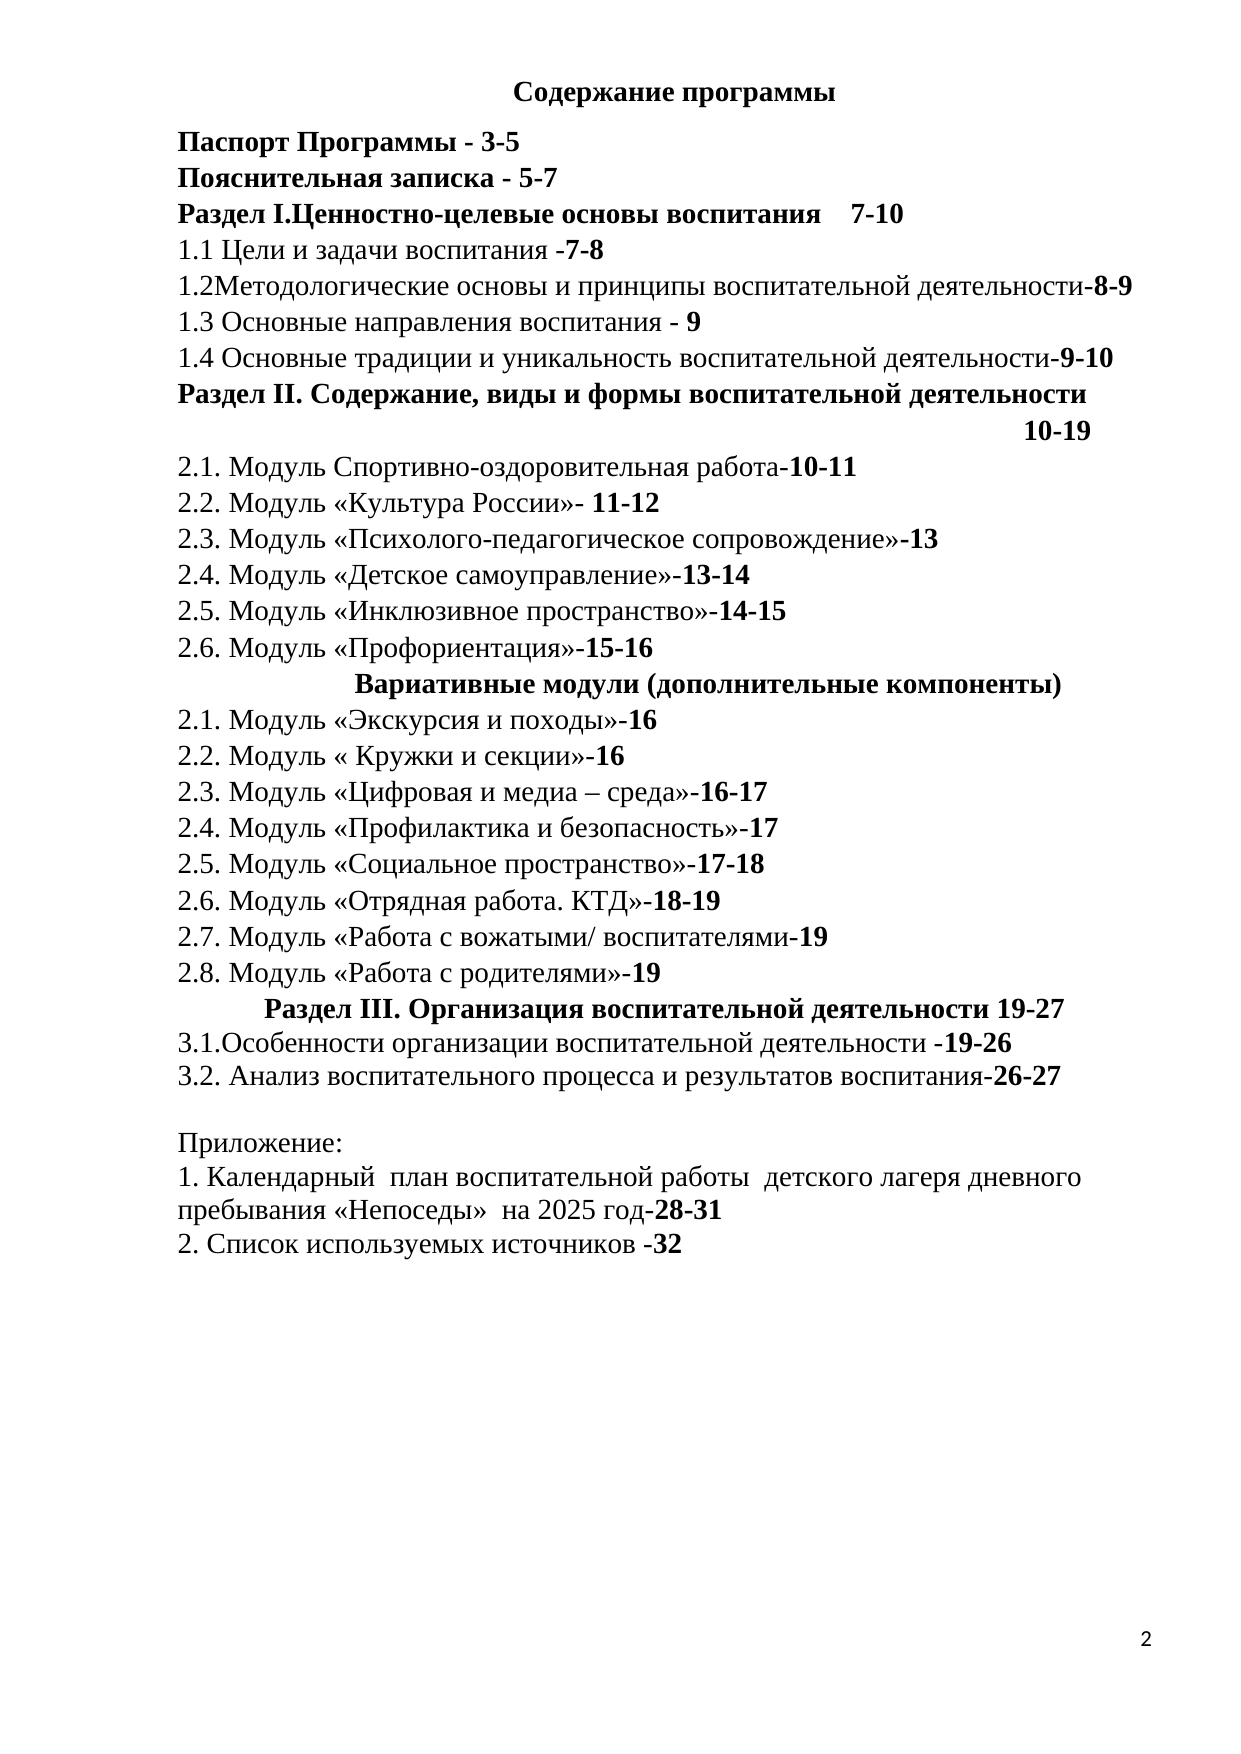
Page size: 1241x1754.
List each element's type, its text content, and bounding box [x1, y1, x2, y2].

text 1.4 Основные традиции и уникальность воспитательной деятельности-9-10 [177, 341, 1149, 374]
text 2.2. Модуль «Культура России»- 11-12 [177, 485, 1149, 519]
text 2.2. Модуль « Кружки и секции»-16 [177, 738, 1149, 772]
text 2.3. Модуль «Психолого-педагогическое сопровождение»-13 [177, 521, 1149, 555]
text Приложение: [177, 1125, 1152, 1159]
text Раздел III. Организация воспитательной деятельности 19-27 [177, 991, 1152, 1025]
text 2.7. Модуль «Работа с вожатыми/ воспитателями-19 [177, 919, 1149, 952]
text 3.2. Анализ воспитательного процесса и результатов воспитания-26-27 [177, 1058, 1152, 1092]
text Паспорт Программы - 3-5 [177, 124, 1152, 157]
text Раздел II. Содержание, виды и формы воспитательной деятельности [177, 377, 1149, 410]
text 2.8. Модуль «Работа с родителями»-19 [177, 955, 1149, 988]
text 2.6. Модуль «Профориентация»-15-16 [177, 630, 1149, 663]
text 1.3 Основные направления воспитания - 9 [177, 304, 1149, 338]
text Вариативные модули (дополнительные компоненты) [354, 666, 1149, 699]
text 2. Список используемых источников -32 [177, 1226, 1152, 1259]
text 1.2Методологические основы и принципы воспитательной деятельности-8-9 [177, 268, 1149, 302]
text 2.5. Модуль «Инклюзивное пространство»-14-15 [177, 593, 1149, 627]
text 3.1.Особенности организации воспитательной деятельности -19-26 [177, 1025, 1152, 1058]
text 1.1 Цели и задачи воспитания -7-8 [177, 232, 1149, 266]
text 2.4. Модуль «Детское самоуправление»-13-14 [177, 557, 1149, 591]
text 1. Календарный план воспитательной работы детского лагеря дневного пребывания «Непоседы» на 2025 год-28-31 [177, 1159, 1152, 1226]
text 2.6. Модуль «Отрядная работа. КТД»-18-19 [177, 883, 1149, 916]
text 2.1. Модуль «Экскурсия и походы»-16 [177, 702, 1149, 736]
text 10-19 [177, 413, 1149, 446]
text 2.1. Модуль Спортивно-оздоровительная работа-10-11 [177, 449, 1149, 482]
text Содержание программы [177, 74, 1152, 107]
text Раздел I.Ценностно-целевые основы воспитания 7-10 [177, 196, 1152, 229]
text 2.3. Модуль «Цифровая и медиа – среда»-16-17 [177, 774, 1149, 808]
text Пояснительная записка - 5-7 [177, 160, 1152, 193]
text 2.4. Модуль «Профилактика и безопасность»-17 [177, 810, 1149, 844]
text 2.5. Модуль «Социальное пространство»-17-18 [177, 847, 1149, 880]
